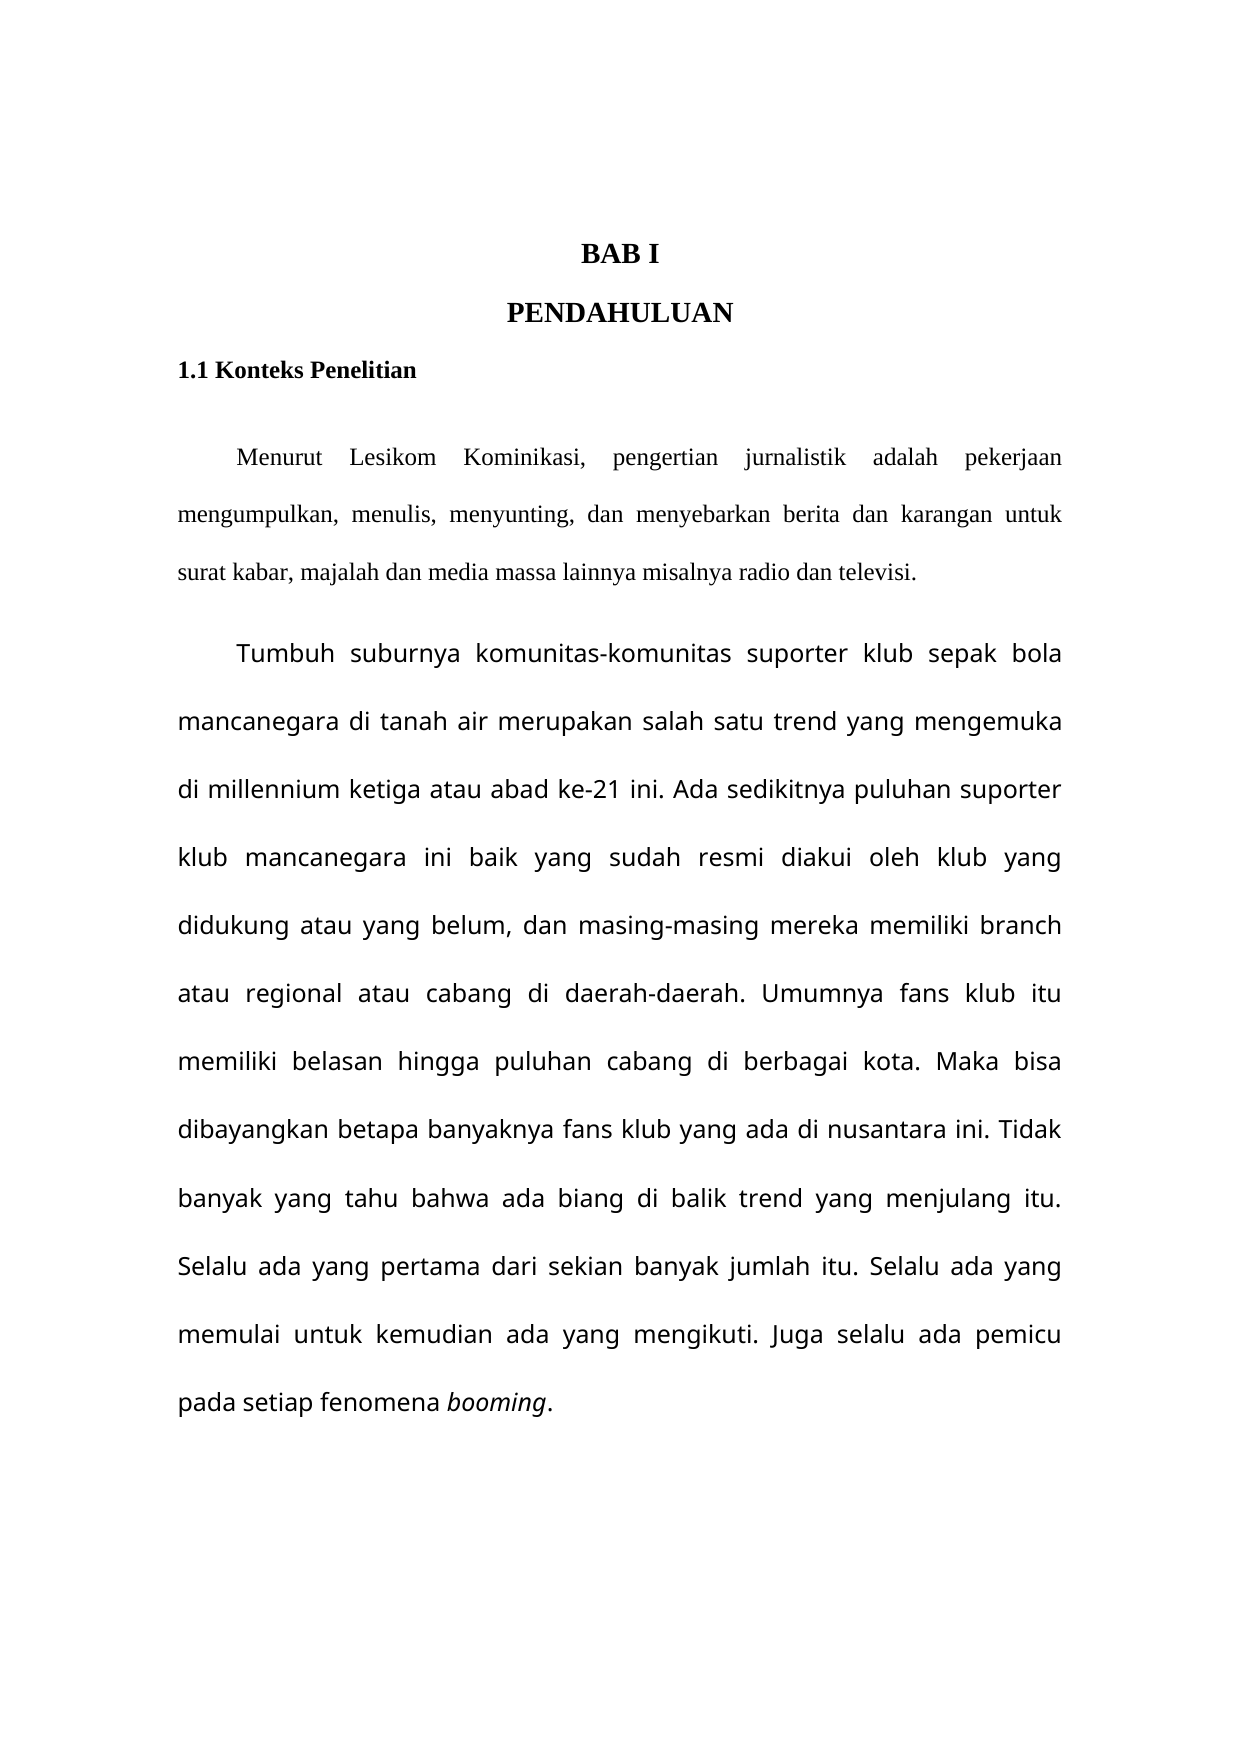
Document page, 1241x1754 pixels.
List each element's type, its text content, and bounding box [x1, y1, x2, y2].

text Tumbuh suburnya komunitas-komunitas suporter klub sepak bola mancanegara di tanah air merupakan salah satu trend yang mengemuka di millennium ketiga atau abad ke-21 ini. Ada sedikitnya puluhan suporter klub mancanegara ini baik yang sudah resmi diakui oleh klub yang didukung atau yang belum, dan masing-masing mereka memiliki branch atau regional atau cabang di daerah-daerah. Umumnya fans klub itu memiliki belasan hingga puluhan cabang di berbagai kota. Maka bisa dibayangkan betapa banyaknya fans klub yang ada di nusantara ini. Tidak banyak yang tahu bahwa ada biang di balik trend yang menjulang itu. Selalu ada yang pertama dari sekian banyak jumlah itu. Selalu ada yang memulai untuk kemudian ada yang mengikuti. Juga selalu ada pemicu pada setiap fenomena booming. [177, 635, 1063, 1419]
text Menurut Lesikom Kominikasi, pengertian jurnalistik adalah pekerjaan mengumpulkan, menulis, menyunting, dan menyebarkan berita dan karangan untuk surat kabar, majalah dan media massa lainnya misalnya radio dan televisi. [177, 442, 1063, 586]
list Konteks Penelitian [177, 355, 1063, 384]
text PENDAHULUAN [177, 296, 1063, 329]
text BAB I [177, 236, 1063, 270]
